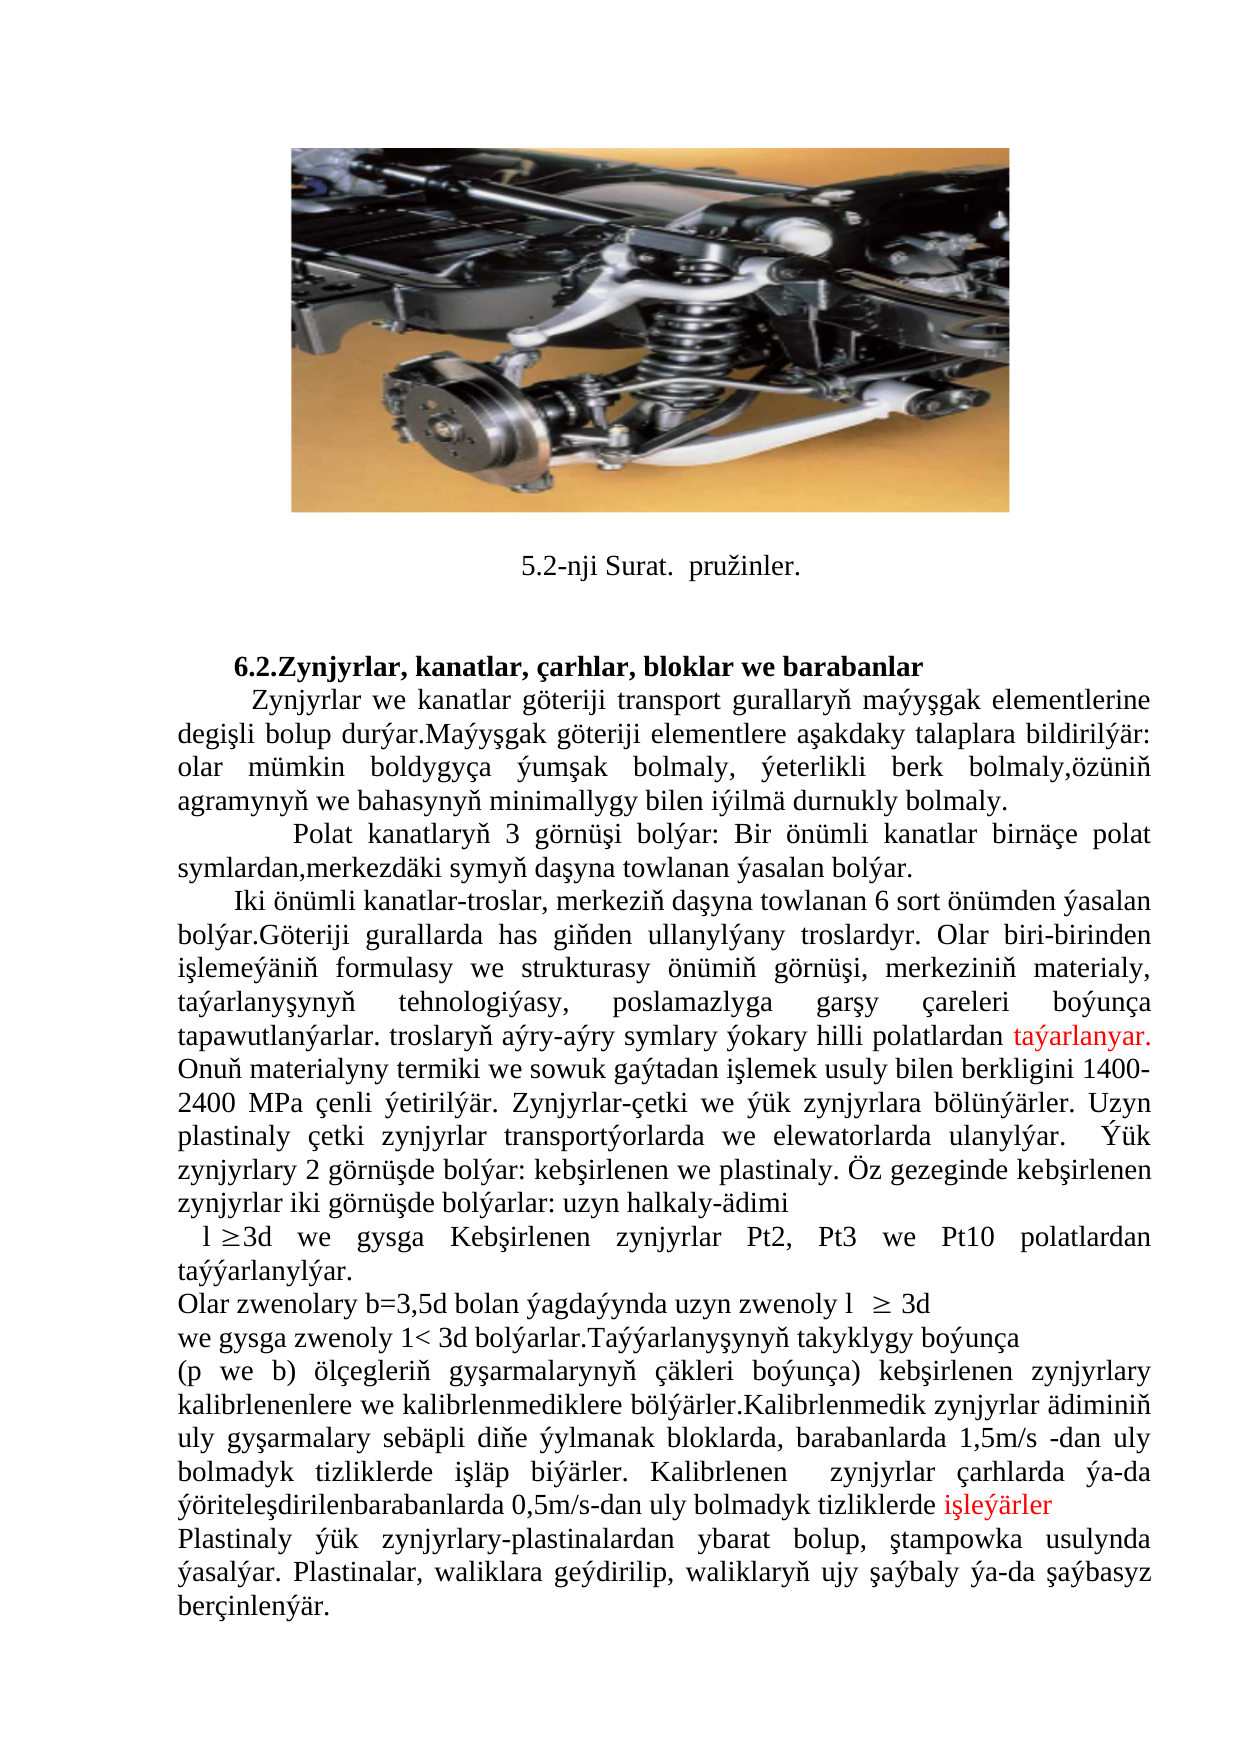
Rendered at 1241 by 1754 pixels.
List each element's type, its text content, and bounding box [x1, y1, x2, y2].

text 6.2.Zynjyrlar, kanatlar, çarhlar, bloklar we barabanlar [177, 649, 1152, 682]
text Plastinaly ýük zynjyrlary-plastinalardan ybarat bolup, ştampowka usulynda ýasalýar. Plastinalar, waliklara geýdirilip, waliklaryň ujy şaýbaly ýa-da şaýbasyz berçinlenýär. [177, 1521, 1152, 1622]
text we gysga zwenoly 1< 3d bolýarlar.Taýýarlanyşynyň takyklygy boýunça [177, 1320, 1152, 1353]
text (p we b) ölçegleriň gyşarmalarynyň çäkleri boýunça) kebşirlenen zynjyrlary kalibrlenenlere we kalibrlenmediklere bölýärler.Kalibrlenmedik zynjyrlar ädiminiň uly gyşarmalary sebäpli diňe ýylmanak bloklarda, barabanlarda 1,5m/s -dan uly bolmadyk tizliklerde işläp biýärler. Kalibrlenen zynjyrlar çarhlarda ýa-da ýöriteleşdirilenbarabanlarda 0,5m/s-dan uly bolmadyk tizliklerde işleýärler [177, 1353, 1152, 1521]
text Zynjyrlar we kanatlar göteriji transport gurallaryň maýyşgak elementlerine degişli bolup durýar.Maýyşgak göteriji elementlere aşakdaky talaplara bildirilýär: olar mümkin boldygyça ýumşak bolmaly, ýeterlikli berk bolmaly,özüniň agramynyň we bahasynyň minimallygy bilen iýilmä durnukly bolmaly. [177, 682, 1152, 816]
text 5.2-nji Surat. pružinler. [177, 548, 1152, 582]
text Iki önümli kanatlar-troslar, merkeziň daşyna towlanan 6 sort önümden ýasalan bolýar.Göteriji gurallarda has giňden ullanylýany troslardyr. Olar biri-birinden işlemeýäniň formulasy we strukturasy önümiň görnüşi, merkeziniň materialy, taýarlanyşynyň tehnologiýasy, poslamazlyga garşy çareleri boýunça tapawutlanýarlar. troslaryň aýry-aýry symlary ýokary hilli polatlardan taýarlanyar. Onuň materialyny termiki we sowuk gaýtadan işlemek usuly bilen berkligini 1400-2400 MPa çenli ýetirilýär. Zynjyrlar-çetki we ýük zynjyrlara bölünýärler. Uzyn plastinaly çetki zynjyrlar transportýorlarda we elewatorlarda ulanylýar. Ýük zynjyrlary 2 görnüşde bolýar: kebşirlenen we plastinaly. Öz gezeginde kebşirlenen zynjyrlar iki görnüşde bolýarlar: uzyn halkaly-ädimi [177, 883, 1152, 1219]
text Polat kanatlaryň 3 görnüşi bolýar: Bir önümli kanatlar birnäçe polat symlardan,merkezdäki symyň daşyna towlanan ýasalan bolýar. [177, 816, 1152, 883]
picture [251, 118, 1029, 549]
text l3d we gysga Kebşirlenen zynjyrlar Pt2, Pt3 we Pt10 polatlardan taýýarlanylýar. [177, 1219, 1152, 1286]
text Olar zwenolary b=3,5d bolan ýagdaýynda uzyn zwenoly l 3d [177, 1286, 1152, 1320]
